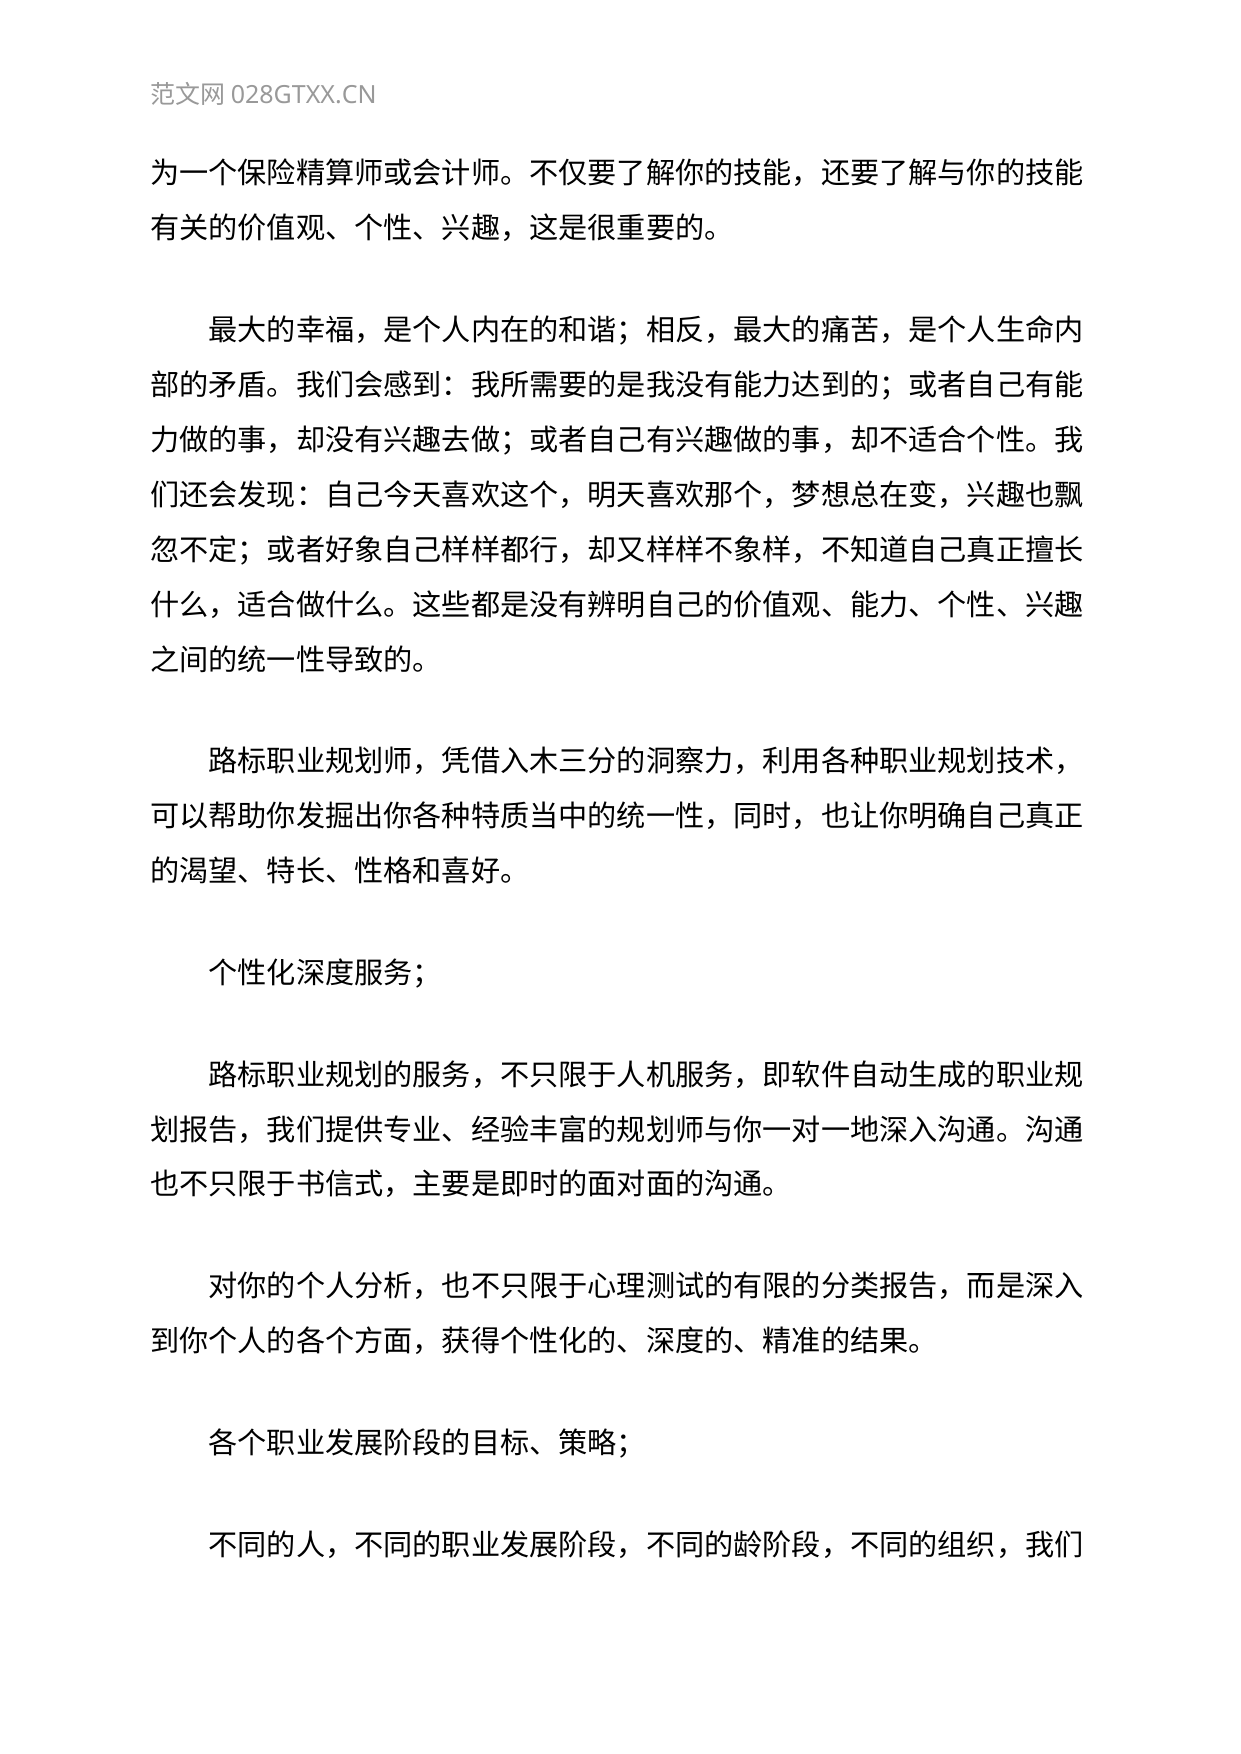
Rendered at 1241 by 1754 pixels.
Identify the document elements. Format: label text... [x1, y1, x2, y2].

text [150, 150, 1090, 247]
text 最大的幸福，是个人内在的和谐；相反，最大的痛苦，是个人生命内部的矛盾。我们会感到：我所需要的是我没有能力达到的；或者自己有能力做的事，却没有兴趣去做；或者自己有兴趣做的事，却不适合个性。我们还会发现：自己今天喜欢这个，明天喜欢那个，梦想总在变，兴趣也飘忽不定；或者好象自己样样都行，却又样样不象样，不知道自己真正擅长什么，适合做什么。这些都是没有辨明自己的价值观、能力、个性、兴趣之间的统一性导致的。 [150, 307, 1090, 678]
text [150, 1521, 1090, 1563]
text 路标职业规划的服务，不只限于人机服务，即软件自动生成的职业规划报告，我们提供专业、经验丰富的规划师与你一对一地深入沟通。沟通也不只限于书信式，主要是即时的面对面的沟通。 [150, 1051, 1090, 1203]
text 各个职业发展阶段的目标、策略； [150, 1419, 1090, 1462]
text 个性化深度服务； [150, 949, 1090, 992]
text 对你的个人分析，也不只限于心理测试的有限的分类报告，而是深入到你个人的各个方面，获得个性化的、深度的、精准的结果。 [150, 1263, 1090, 1360]
text 路标职业规划师，凭借入木三分的洞察力，利用各种职业规划技术，可以帮助你发掘出你各种特质当中的统一性，同时，也让你明确自己真正的渴望、特长、性格和喜好。 [150, 738, 1090, 890]
